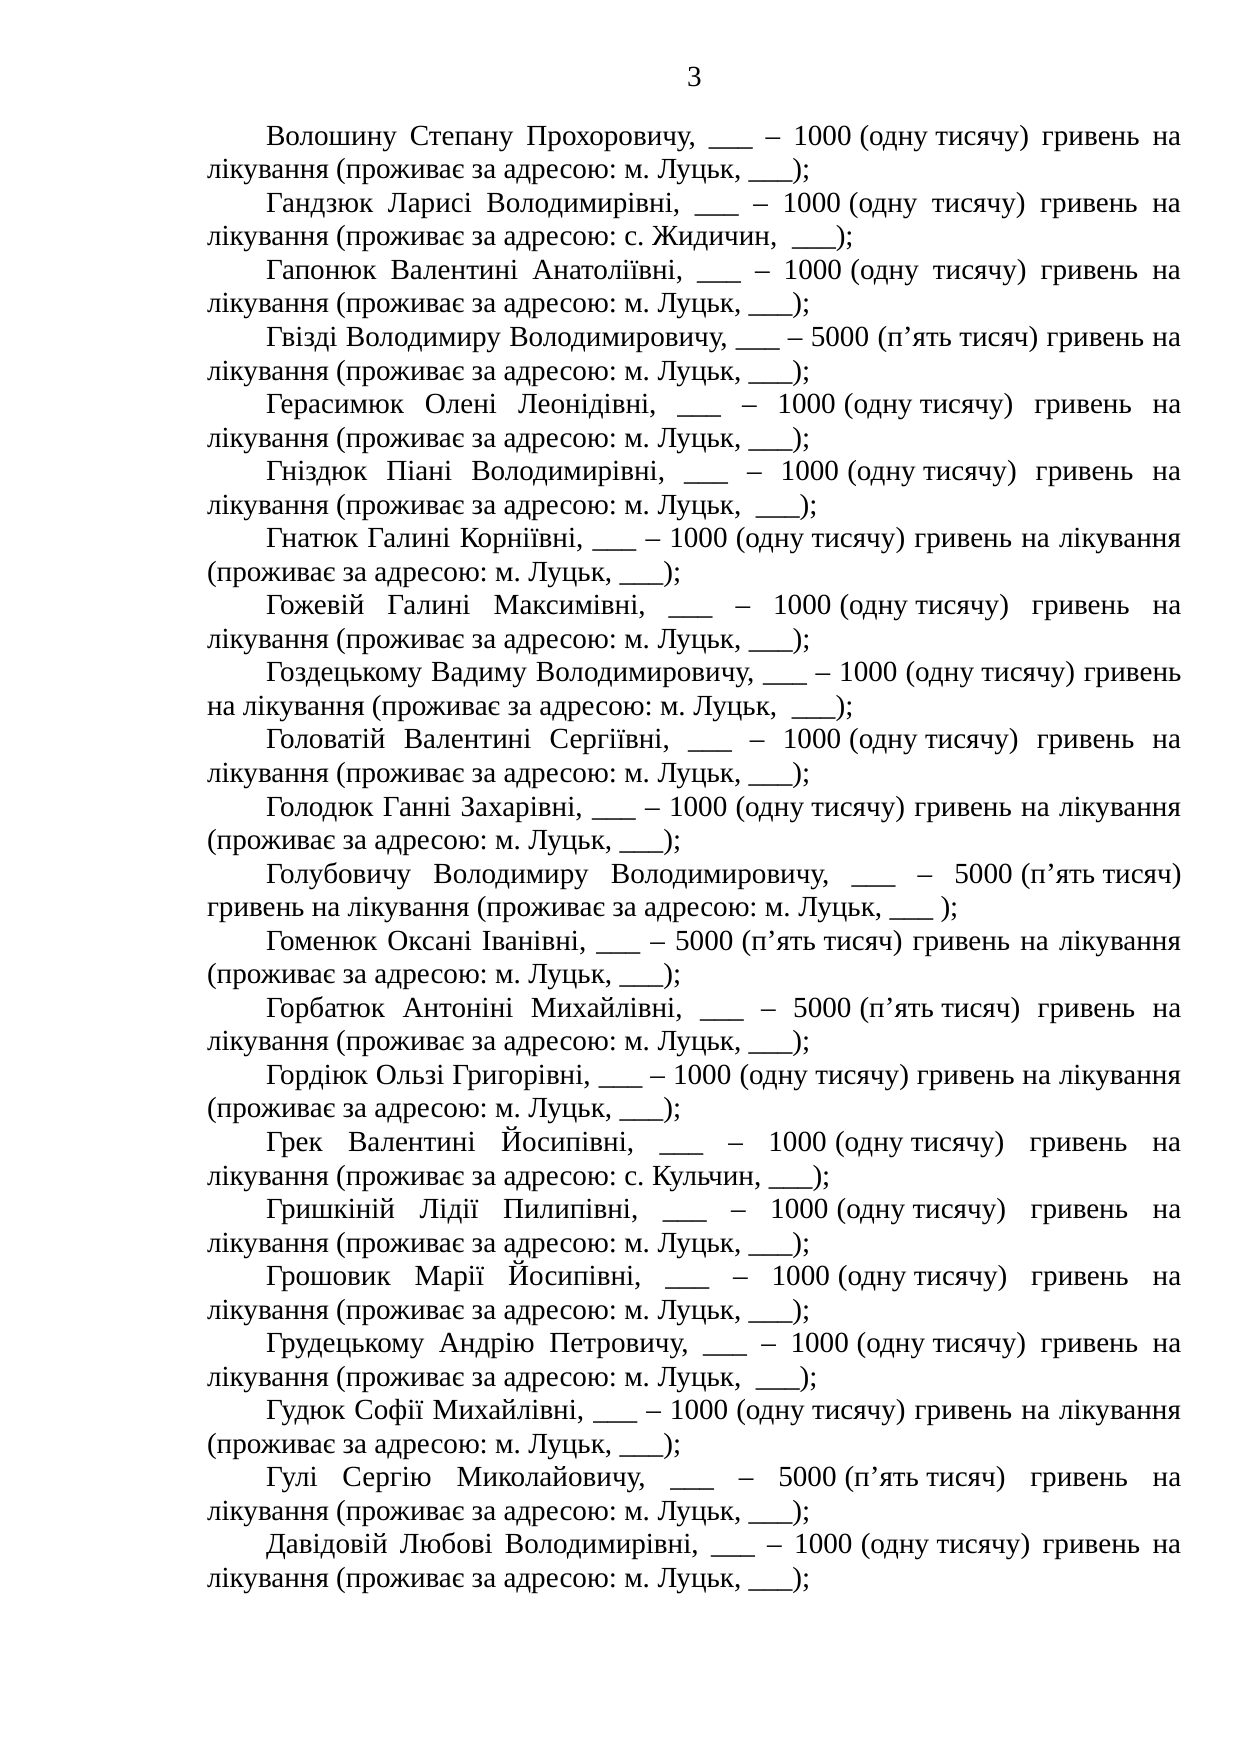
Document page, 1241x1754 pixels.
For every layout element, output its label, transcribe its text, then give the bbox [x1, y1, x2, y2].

text Голубовичу Володимиру Володимировичу, ___ – 5000 (п’ять тисяч) гривень на лікування (проживає за адресою: м. Луцьк, ___ ); [207, 856, 1181, 923]
text Гапонюк Валентині Анатоліївні, ___ – 1000 (одну тисячу) гривень на лікування (проживає за адресою: м. Луцьк, ___); [207, 252, 1181, 319]
text Волошину Степану Прохоровичу, ___ – 1000 (одну тисячу) гривень на лікування (проживає за адресою: м. Луцьк, ___); [207, 118, 1181, 185]
text Гордіюк Ользі Григорівні, ___ – 1000 (одну тисячу) гривень на лікування (проживає за адресою: м. Луцьк, ___); [207, 1057, 1181, 1124]
text Гожевій Галині Максимівні, ___ – 1000 (одну тисячу) гривень на лікування (проживає за адресою: м. Луцьк, ___); [207, 587, 1181, 654]
text Гришкіній Лідії Пилипівні, ___ – 1000 (одну тисячу) гривень на лікування (проживає за адресою: м. Луцьк, ___); [207, 1191, 1181, 1258]
text Грек Валентині Йосипівні, ___ – 1000 (одну тисячу) гривень на лікування (проживає за адресою: с. Кульчин, ___); [207, 1124, 1181, 1191]
text Голодюк Ганні Захарівні, ___ – 1000 (одну тисячу) гривень на лікування (проживає за адресою: м. Луцьк, ___); [207, 789, 1181, 856]
text Гоздецькому Вадиму Володимировичу, ___ – 1000 (одну тисячу) гривень на лікування (проживає за адресою: м. Луцьк, ___); [207, 654, 1181, 722]
text Герасимюк Олені Леонідівні, ___ – 1000 (одну тисячу) гривень на лікування (проживає за адресою: м. Луцьк, ___); [207, 386, 1181, 453]
text Гнатюк Галині Корніївні, ___ – 1000 (одну тисячу) гривень на лікування (проживає за адресою: м. Луцьк, ___); [207, 520, 1181, 587]
text Гулі Сергію Миколайовичу, ___ – 5000 (п’ять тисяч) гривень на лікування (проживає за адресою: м. Луцьк, ___); [207, 1459, 1181, 1527]
text Грошовик Марії Йосипівні, ___ – 1000 (одну тисячу) гривень на лікування (проживає за адресою: м. Луцьк, ___); [207, 1258, 1181, 1325]
text Грудецькому Андрію Петровичу, ___ – 1000 (одну тисячу) гривень на лікування (проживає за адресою: м. Луцьк, ___); [207, 1325, 1181, 1392]
text Давідовій Любові Володимирівні, ___ – 1000 (одну тисячу) гривень на лікування (проживає за адресою: м. Луцьк, ___); [207, 1527, 1181, 1594]
text Гоменюк Оксані Іванівні, ___ – 5000 (п’ять тисяч) гривень на лікування (проживає за адресою: м. Луцьк, ___); [207, 923, 1181, 990]
text Гніздюк Піані Володимирівні, ___ – 1000 (одну тисячу) гривень на лікування (проживає за адресою: м. Луцьк, ___); [207, 453, 1181, 520]
text Гвізді Володимиру Володимировичу, ___ – 5000 (п’ять тисяч) гривень на лікування (проживає за адресою: м. Луцьк, ___); [207, 319, 1181, 386]
text Горбатюк Антоніні Михайлівні, ___ – 5000 (п’ять тисяч) гривень на лікування (проживає за адресою: м. Луцьк, ___); [207, 990, 1181, 1057]
text Гудюк Софії Михайлівні, ___ – 1000 (одну тисячу) гривень на лікування (проживає за адресою: м. Луцьк, ___); [207, 1392, 1181, 1459]
text Гандзюк Ларисі Володимирівні, ___ – 1000 (одну тисячу) гривень на лікування (проживає за адресою: с. Жидичин, ___); [207, 185, 1181, 252]
text Головатій Валентині Сергіївні, ___ – 1000 (одну тисячу) гривень на лікування (проживає за адресою: м. Луцьк, ___); [207, 722, 1181, 789]
